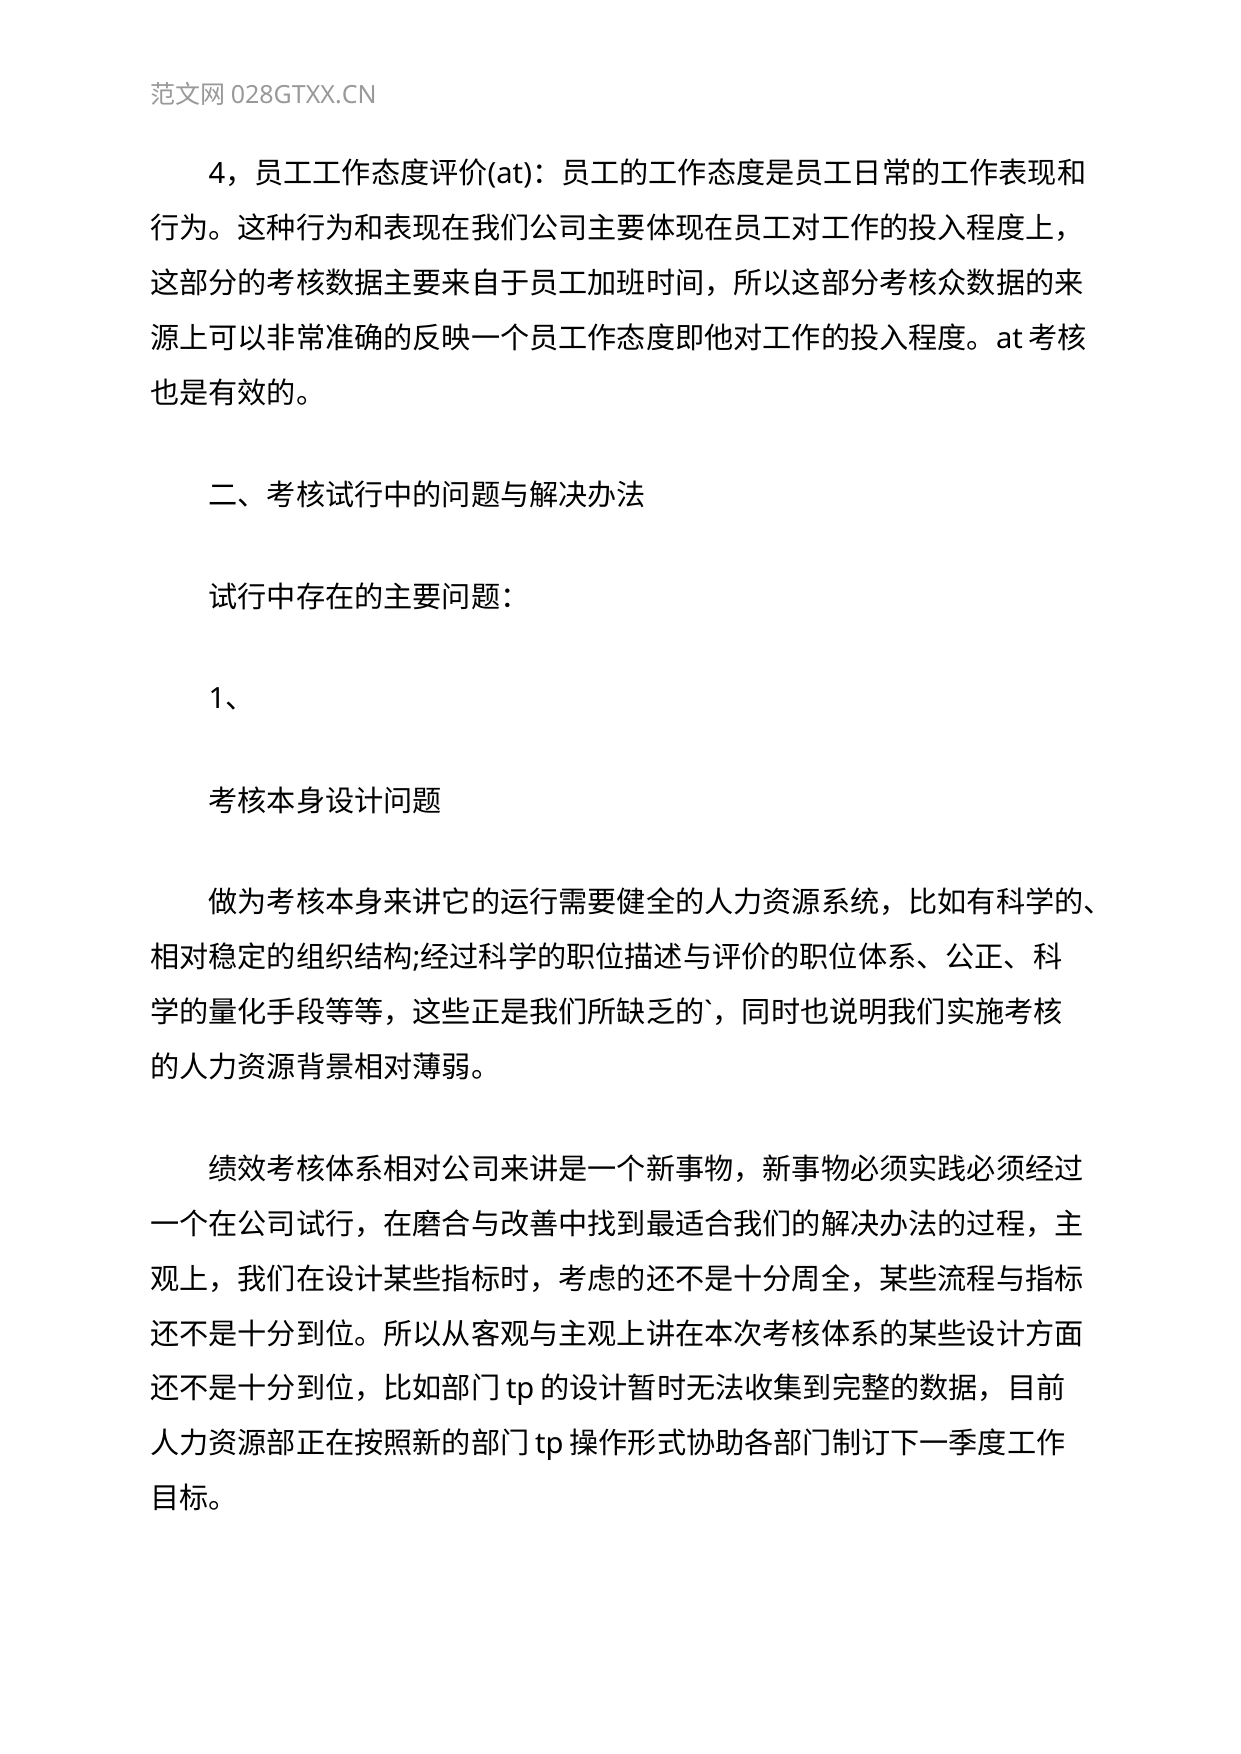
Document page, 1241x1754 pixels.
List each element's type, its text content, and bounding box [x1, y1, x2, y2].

text 二、考核试行中的问题与解决办法 [150, 472, 1090, 514]
text 做为考核本身来讲它的运行需要健全的人力资源系统，比如有科学的、相对稳定的组织结构;经过科学的职位描述与评价的职位体系、公正、科学的量化手段等等，这些正是我们所缺乏的`，同时也说明我们实施考核的人力资源背景相对薄弱。 [150, 879, 1090, 1086]
text 绩效考核体系相对公司来讲是一个新事物，新事物必须实践必须经过一个在公司试行，在磨合与改善中找到最适合我们的解决办法的过程，主观上，我们在设计某些指标时，考虑的还不是十分周全，某些流程与指标还不是十分到位。所以从客观与主观上讲在本次考核体系的某些设计方面还不是十分到位，比如部门tp的设计暂时无法收集到完整的数据，目前人力资源部正在按照新的部门tp操作形式协助各部门制订下一季度工作目标。 [150, 1146, 1090, 1517]
text 4，员工工作态度评价(at)：员工的工作态度是员工日常的工作表现和行为。这种行为和表现在我们公司主要体现在员工对工作的投入程度上，这部分的考核数据主要来自于员工加班时间，所以这部分考核众数据的来源上可以非常准确的反映一个员工作态度即他对工作的投入程度。at考核也是有效的。 [150, 150, 1090, 412]
text 1、 [150, 675, 1090, 717]
text 考核本身设计问题 [150, 777, 1090, 819]
text 试行中存在的主要问题： [150, 573, 1090, 616]
